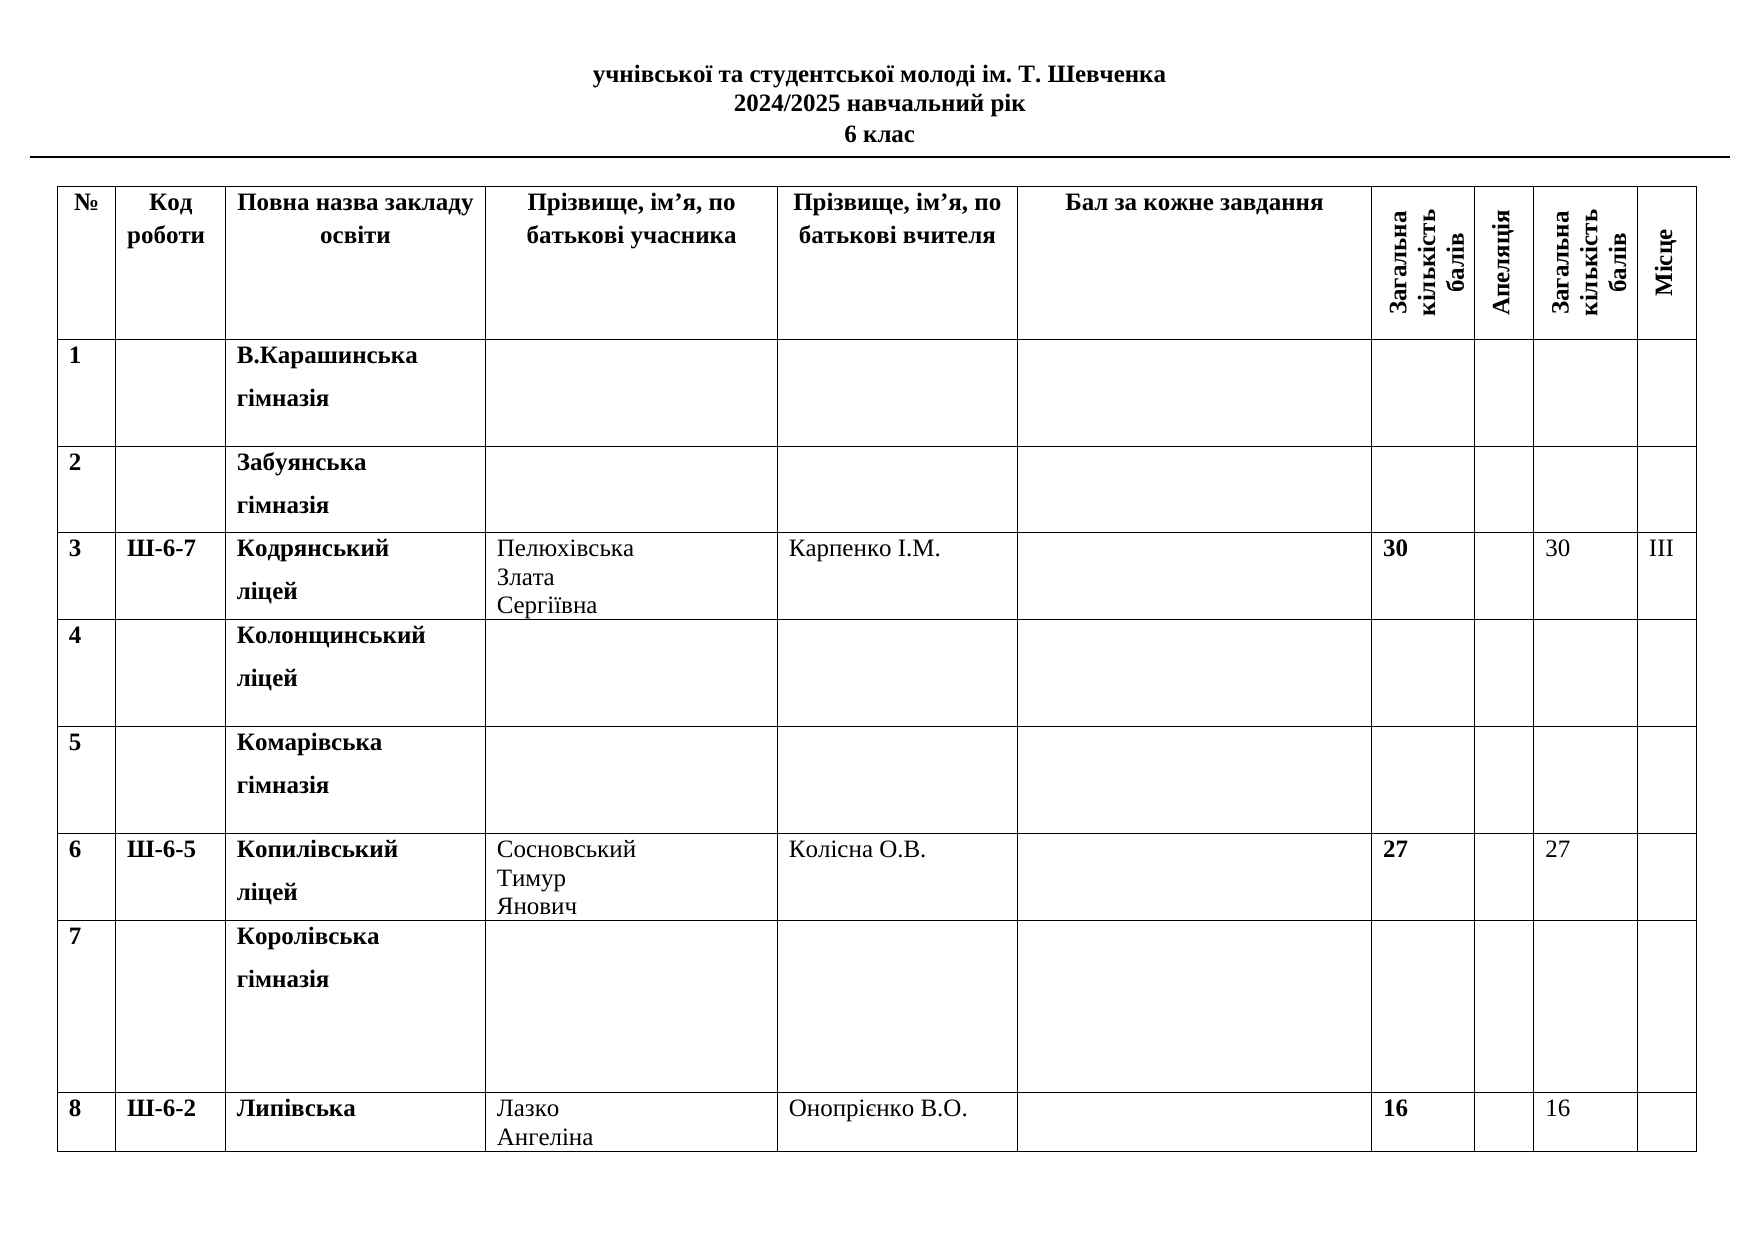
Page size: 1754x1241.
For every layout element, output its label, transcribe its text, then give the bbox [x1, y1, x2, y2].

table_cell Сосновський Тимур Янович [486, 834, 777, 920]
table_cell [778, 727, 1017, 833]
table_cell [1475, 620, 1533, 726]
table_cell [1638, 340, 1696, 446]
table_cell [116, 620, 225, 726]
table_cell 6 [58, 834, 115, 920]
table_cell [486, 340, 777, 446]
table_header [30, 59, 1729, 88]
table_cell [1534, 447, 1637, 532]
table_cell [1372, 340, 1474, 446]
table_cell [486, 620, 777, 726]
table_cell [778, 447, 1017, 532]
table_header Код роботи [116, 187, 225, 339]
table_cell [1475, 727, 1533, 833]
table_header Місце [1638, 187, 1696, 339]
table_cell [1475, 533, 1533, 619]
table_cell Онопрієнко В.О. [778, 1093, 1017, 1151]
table_cell [1534, 727, 1637, 833]
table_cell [486, 1093, 777, 1151]
table_cell 4 [58, 620, 115, 726]
table_cell Карпенко І.М. [778, 533, 1017, 619]
table_cell [1475, 447, 1533, 532]
table_cell 30 [1372, 533, 1474, 619]
table_header Бал за кожне завдання [1018, 187, 1371, 339]
table_cell [1018, 921, 1371, 1092]
table_cell 3 [58, 533, 115, 619]
table_cell [1372, 921, 1474, 1092]
table_cell 8 [58, 1093, 115, 1151]
table_cell В.Карашинська гімназія [226, 340, 485, 446]
table_cell Ш-6-7 [116, 533, 225, 619]
table_cell 7 [58, 921, 115, 1092]
table_cell 5 [58, 727, 115, 833]
table_cell [116, 447, 225, 532]
table_cell [1372, 727, 1474, 833]
table_cell [1018, 340, 1371, 446]
table_cell [486, 447, 777, 532]
table_header № [58, 187, 115, 339]
table_cell [486, 727, 777, 833]
table_cell Колонщинський ліцей [226, 620, 485, 726]
table_cell 6 клас [30, 119, 1729, 156]
table_cell Копилівський ліцей [226, 834, 485, 920]
table_cell [1638, 620, 1696, 726]
table_cell 2 [58, 447, 115, 532]
table_header Прізвище, ім’я, по батькові учасника [486, 187, 777, 339]
table_cell 2024/2025 навчальний рік [30, 88, 1729, 119]
table_cell Ш-6-5 [116, 834, 225, 920]
table_cell [1475, 1093, 1533, 1151]
table_cell [1372, 620, 1474, 726]
table_cell Колісна О.В. [778, 834, 1017, 920]
table_cell Кодрянський ліцей [226, 533, 485, 619]
table_cell [486, 921, 777, 1092]
table_cell Королівська гімназія [226, 921, 485, 1092]
table_cell [1475, 340, 1533, 446]
table_cell Ш-6-2 [116, 1093, 225, 1151]
table_header Апеляція [1475, 187, 1533, 339]
table_cell Пелюхівська Злата Сергіївна [486, 533, 777, 619]
table_cell 16 [1534, 1093, 1637, 1151]
table_cell [778, 620, 1017, 726]
table_cell [1372, 447, 1474, 532]
table_cell [116, 340, 225, 446]
table_cell 1 [58, 340, 115, 446]
table_header Прізвище, ім’я, по батькові вчителя [778, 187, 1017, 339]
table_cell [1475, 921, 1533, 1092]
table_cell 16 [1372, 1093, 1474, 1151]
table_cell [1638, 834, 1696, 920]
table_cell [1638, 447, 1696, 532]
table_header Повна назва закладу освіти [226, 187, 485, 339]
table_cell [1018, 1093, 1371, 1151]
table_cell Забуянська гімназія [226, 447, 485, 532]
table_cell 27 [1534, 834, 1637, 920]
table_cell [1475, 834, 1533, 920]
table_header Загальна кількість балів [1372, 187, 1474, 339]
table_cell 30 [1534, 533, 1637, 619]
table_cell ІІІ [1638, 533, 1696, 619]
table_cell [1638, 921, 1696, 1092]
table_cell [1638, 727, 1696, 833]
table_cell [778, 921, 1017, 1092]
table_cell [1018, 447, 1371, 532]
table_cell Комарівська гімназія [226, 727, 485, 833]
table_cell 27 [1372, 834, 1474, 920]
table_cell [1534, 340, 1637, 446]
table_cell [1638, 1093, 1696, 1151]
table_cell [1018, 834, 1371, 920]
table_cell [1018, 727, 1371, 833]
table_cell [1018, 620, 1371, 726]
table_header Загальна кількість балів [1534, 187, 1637, 339]
table_cell [116, 921, 225, 1092]
table_cell Липівська гімназія [226, 1093, 485, 1151]
table_cell [116, 727, 225, 833]
table_cell [778, 340, 1017, 446]
table_cell [1534, 620, 1637, 726]
table_cell [1534, 921, 1637, 1092]
table_cell [1018, 533, 1371, 619]
